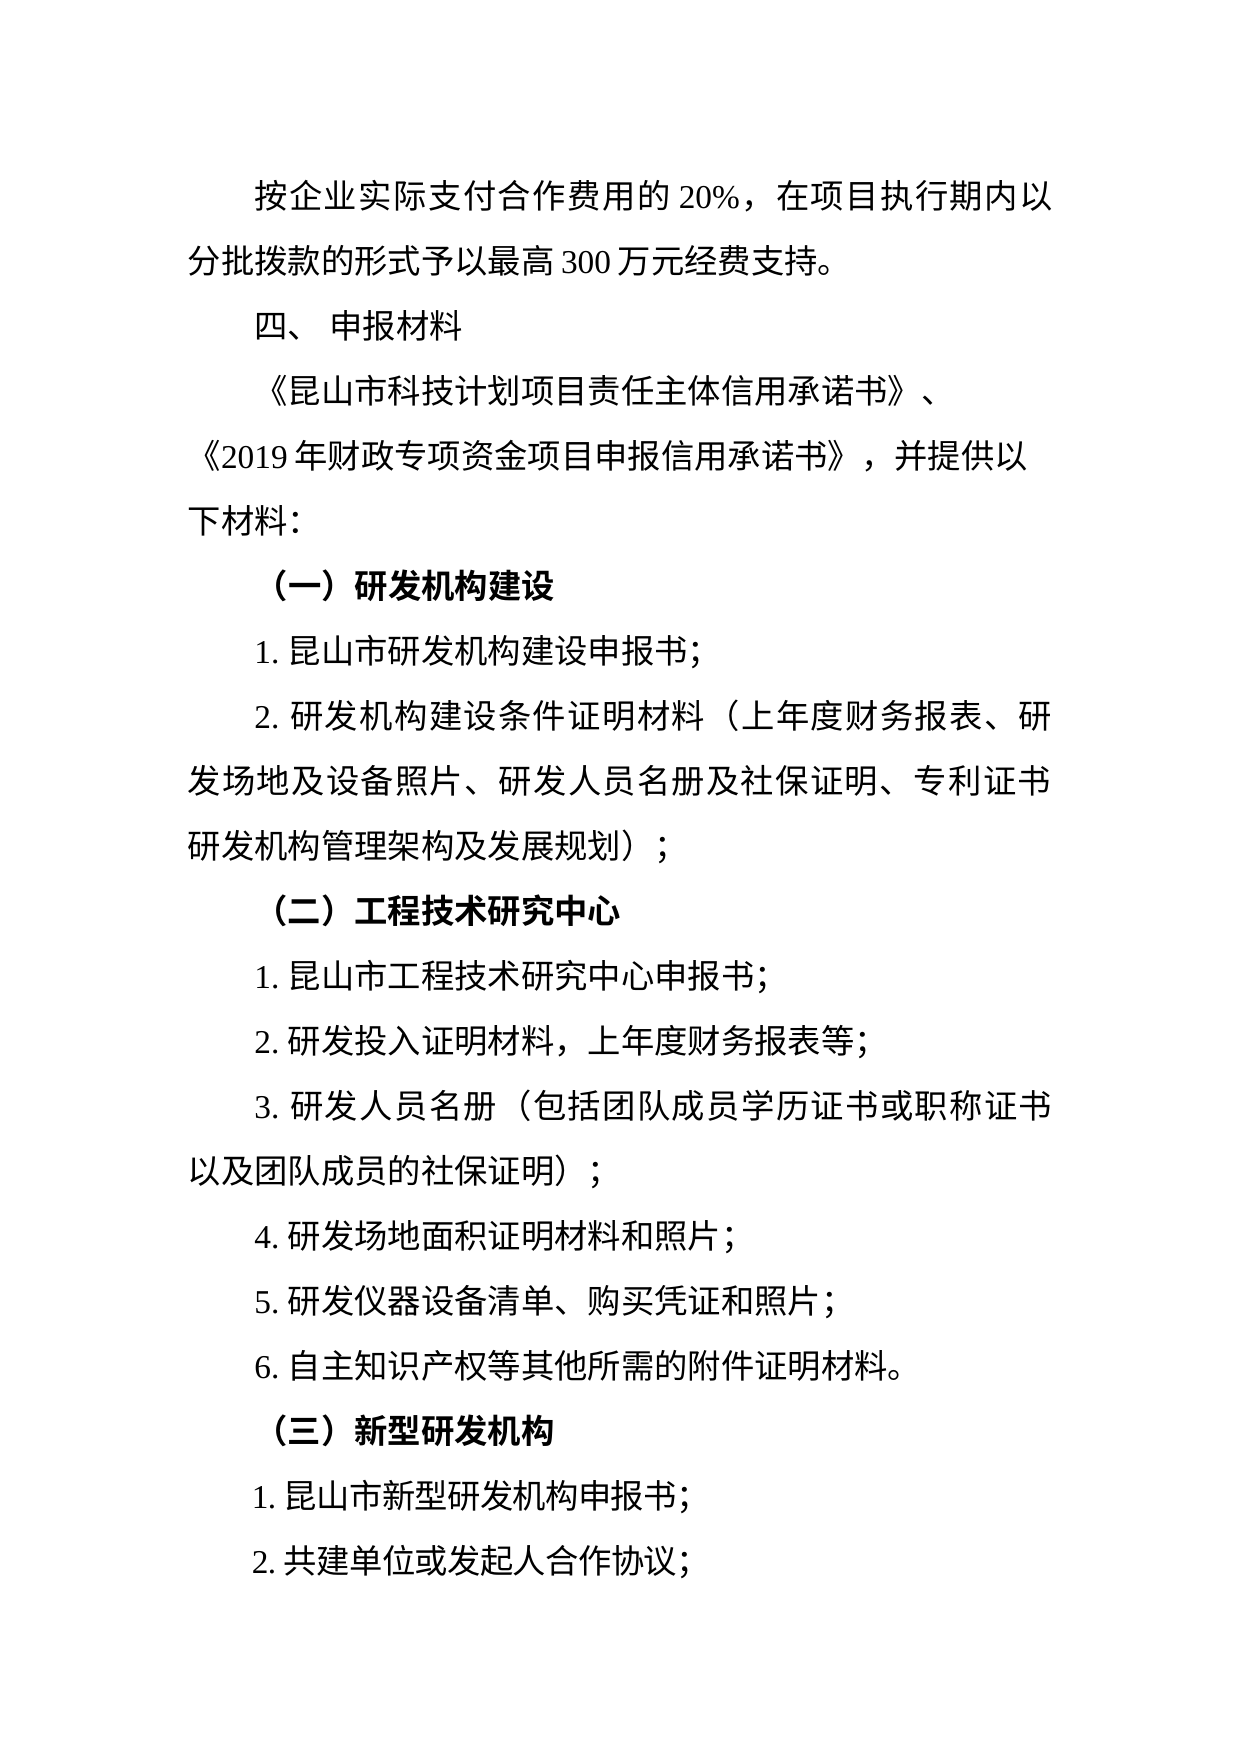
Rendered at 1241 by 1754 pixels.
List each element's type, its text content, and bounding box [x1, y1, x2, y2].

text 5. 研发仪器设备清单、购买凭证和照片； [187, 1267, 1053, 1332]
text （一）研发机构建设 [187, 552, 1053, 617]
text （三）新型研发机构 [254, 1397, 1053, 1462]
text 2. 研发投入证明材料，上年度财务报表等； [187, 1007, 1053, 1072]
text 3. 研发人员名册（包括团队成员学历证书或职称证书以及团队成员的社保证明）； [187, 1072, 1053, 1202]
text （二）工程技术研究中心 [254, 877, 1053, 942]
text 按企业实际支付合作费用的20%，在项目执行期内以分批拨款的形式予以最高300万元经费支持。 [187, 162, 1053, 292]
text 1. 昆山市工程技术研究中心申报书； [187, 942, 1053, 1007]
text 《昆山市科技计划项目责任主体信用承诺书》、《2019年财政专项资金项目申报信用承诺书》，并提供以下材料： [187, 357, 1053, 552]
text 1. 昆山市研发机构建设申报书； [187, 617, 1053, 682]
text 4. 研发场地面积证明材料和照片； [187, 1202, 1053, 1267]
text 2. 研发机构建设条件证明材料（上年度财务报表、研发场地及设备照片、研发人员名册及社保证明、专利证书、研发机构管理架构及发展规划）； [187, 682, 1053, 877]
text 2. 共建单位或发起人合作协议； [187, 1527, 1053, 1592]
text 6. 自主知识产权等其他所需的附件证明材料。 [187, 1332, 1053, 1397]
text 1. 昆山市新型研发机构申报书； [187, 1462, 1053, 1527]
list 申报材料 [254, 292, 1053, 357]
